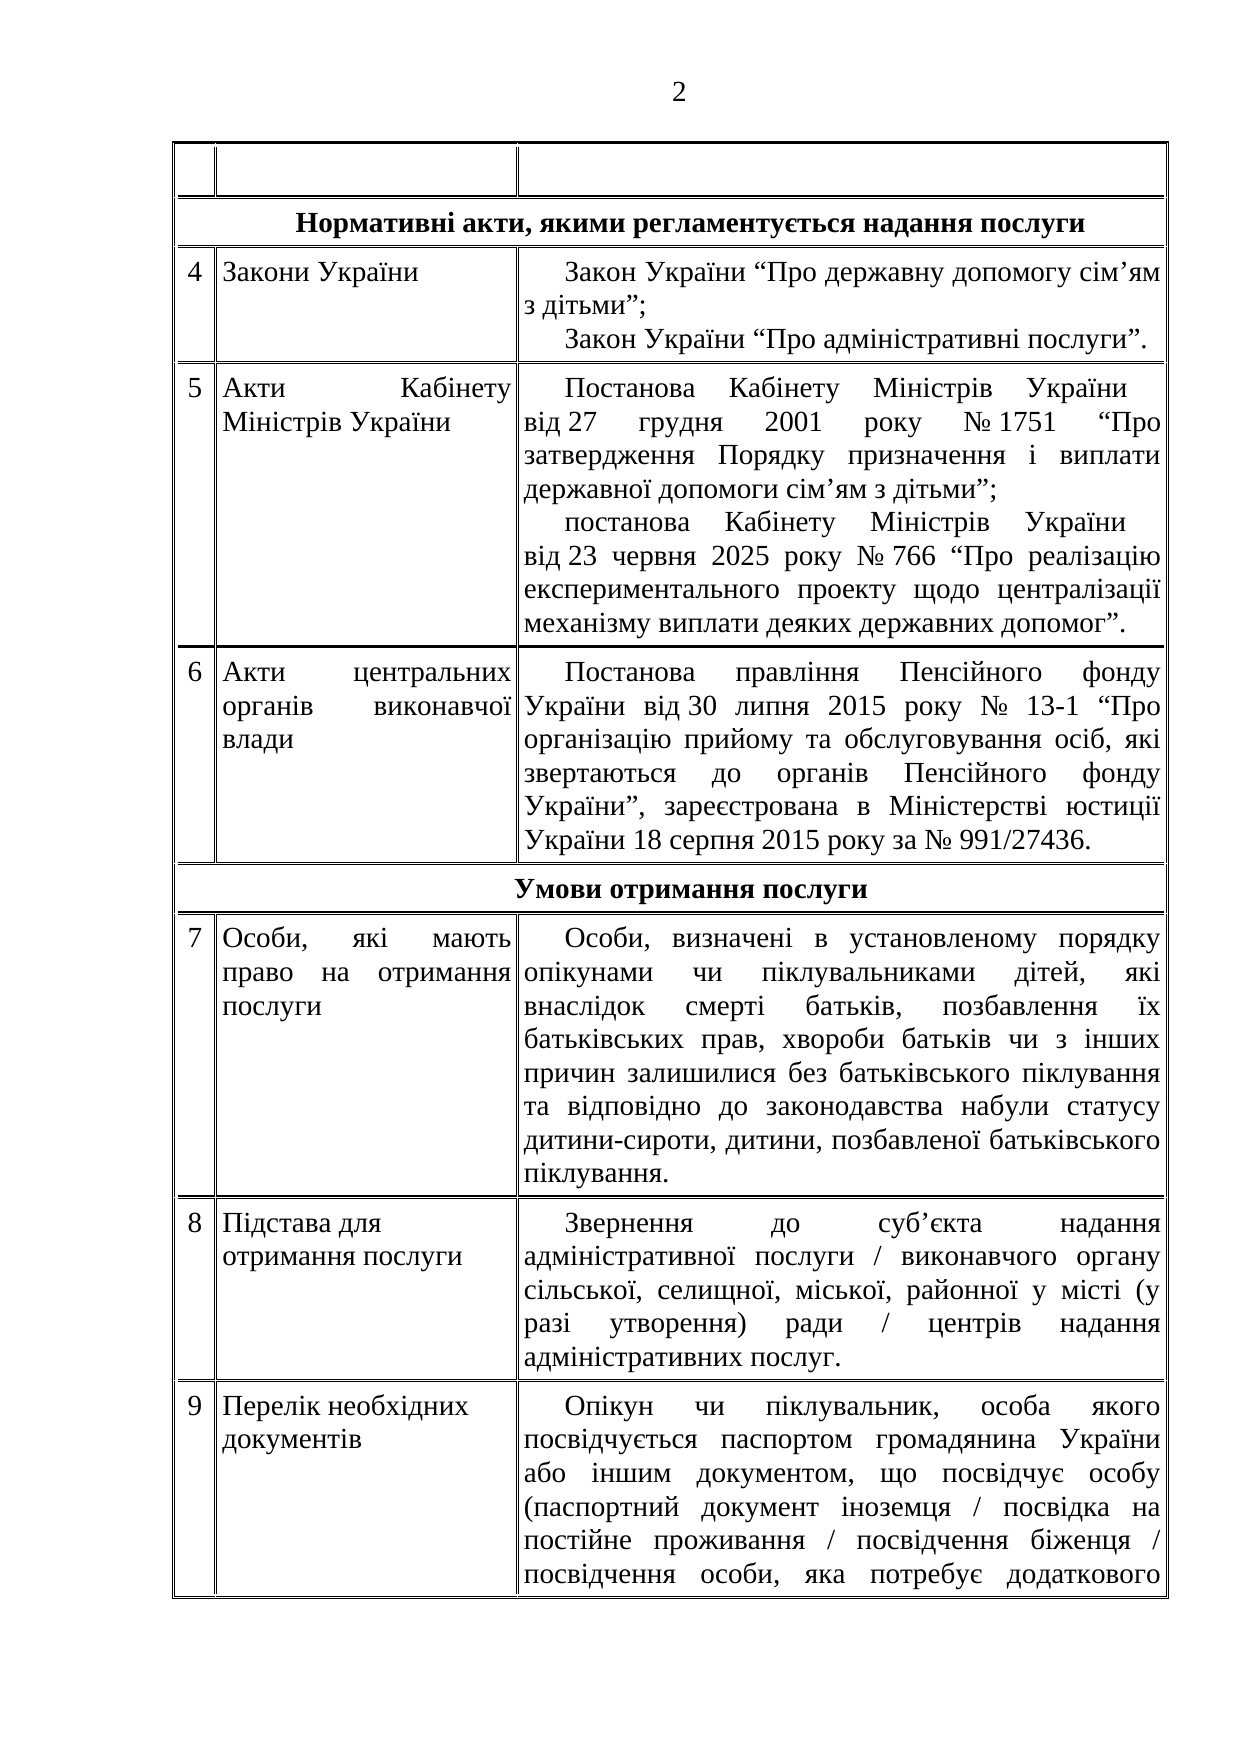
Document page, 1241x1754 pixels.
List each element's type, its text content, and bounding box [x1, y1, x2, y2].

table_cell Умови отримання послуги [174, 862, 1167, 911]
table_cell Нормативні акти, якими регламентується надання послуги [175, 195, 1166, 244]
table_cell [175, 144, 216, 195]
table_cell Особи, які мають право на отримання послуги [217, 915, 516, 1195]
table_cell Закон України “Про державну допомогу сім’ям з дітьми”; Закон України “Про адміністративні послуги”. [519, 245, 1166, 361]
table_cell 9 [174, 1379, 216, 1596]
table_cell Акти Кабінету Міністрів України [217, 364, 516, 645]
table_cell 5 [174, 361, 216, 645]
table_cell 6 [175, 645, 214, 862]
table_cell Підстава для отримання послуги [217, 1199, 516, 1379]
table_cell Закони України [217, 248, 516, 361]
table_cell 8 [175, 1195, 214, 1379]
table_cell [216, 144, 517, 195]
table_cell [518, 1379, 1167, 1596]
table_cell 7 [175, 911, 214, 1195]
table_cell Постанова правління Пенсійного фонду України від 30 липня 2015 року № 13-1 “Про організацію прийому та обслуговування осіб, які звертаються до органів Пенсійного фонду України”, зареєстрована в Міністерстві юстиції України 18 серпня 2015 року за № 991/27436. [519, 645, 1166, 862]
table_cell Постанова Кабінету Міністрів України від 27 грудня 2001 року № 1751 “Про затвердження Порядку призначення і виплати державної допомоги сім’ям з дітьми”; постанова Кабінету Міністрів України від 23 червня 2025 року № 766 “Про реалізацію експериментального проекту щодо централізації механізму виплати деяких державних допомог”. [518, 361, 1167, 645]
table_cell 4 [175, 245, 214, 361]
table_cell Звернення до суб’єкта надання адміністративної послуги / виконавчого органу сільської, селищної, міської, районної у місті (у разі утворення) ради / центрів надання адміністративних послуг. [519, 1195, 1166, 1379]
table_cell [518, 144, 1166, 195]
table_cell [216, 1382, 517, 1596]
table_cell Акти центральних органів виконавчої влади [217, 648, 516, 862]
table_cell Особи, визначені в установленому порядку опікунами чи піклувальниками дітей, які внаслідок смерті батьків, позбавлення їх батьківських прав, хвороби батьків чи з інших причин залишилися без батьківського піклування та відповідно до законодавства набули статусу дитини-сироти, дитини, позбавленої батьківського піклування. [519, 911, 1166, 1195]
